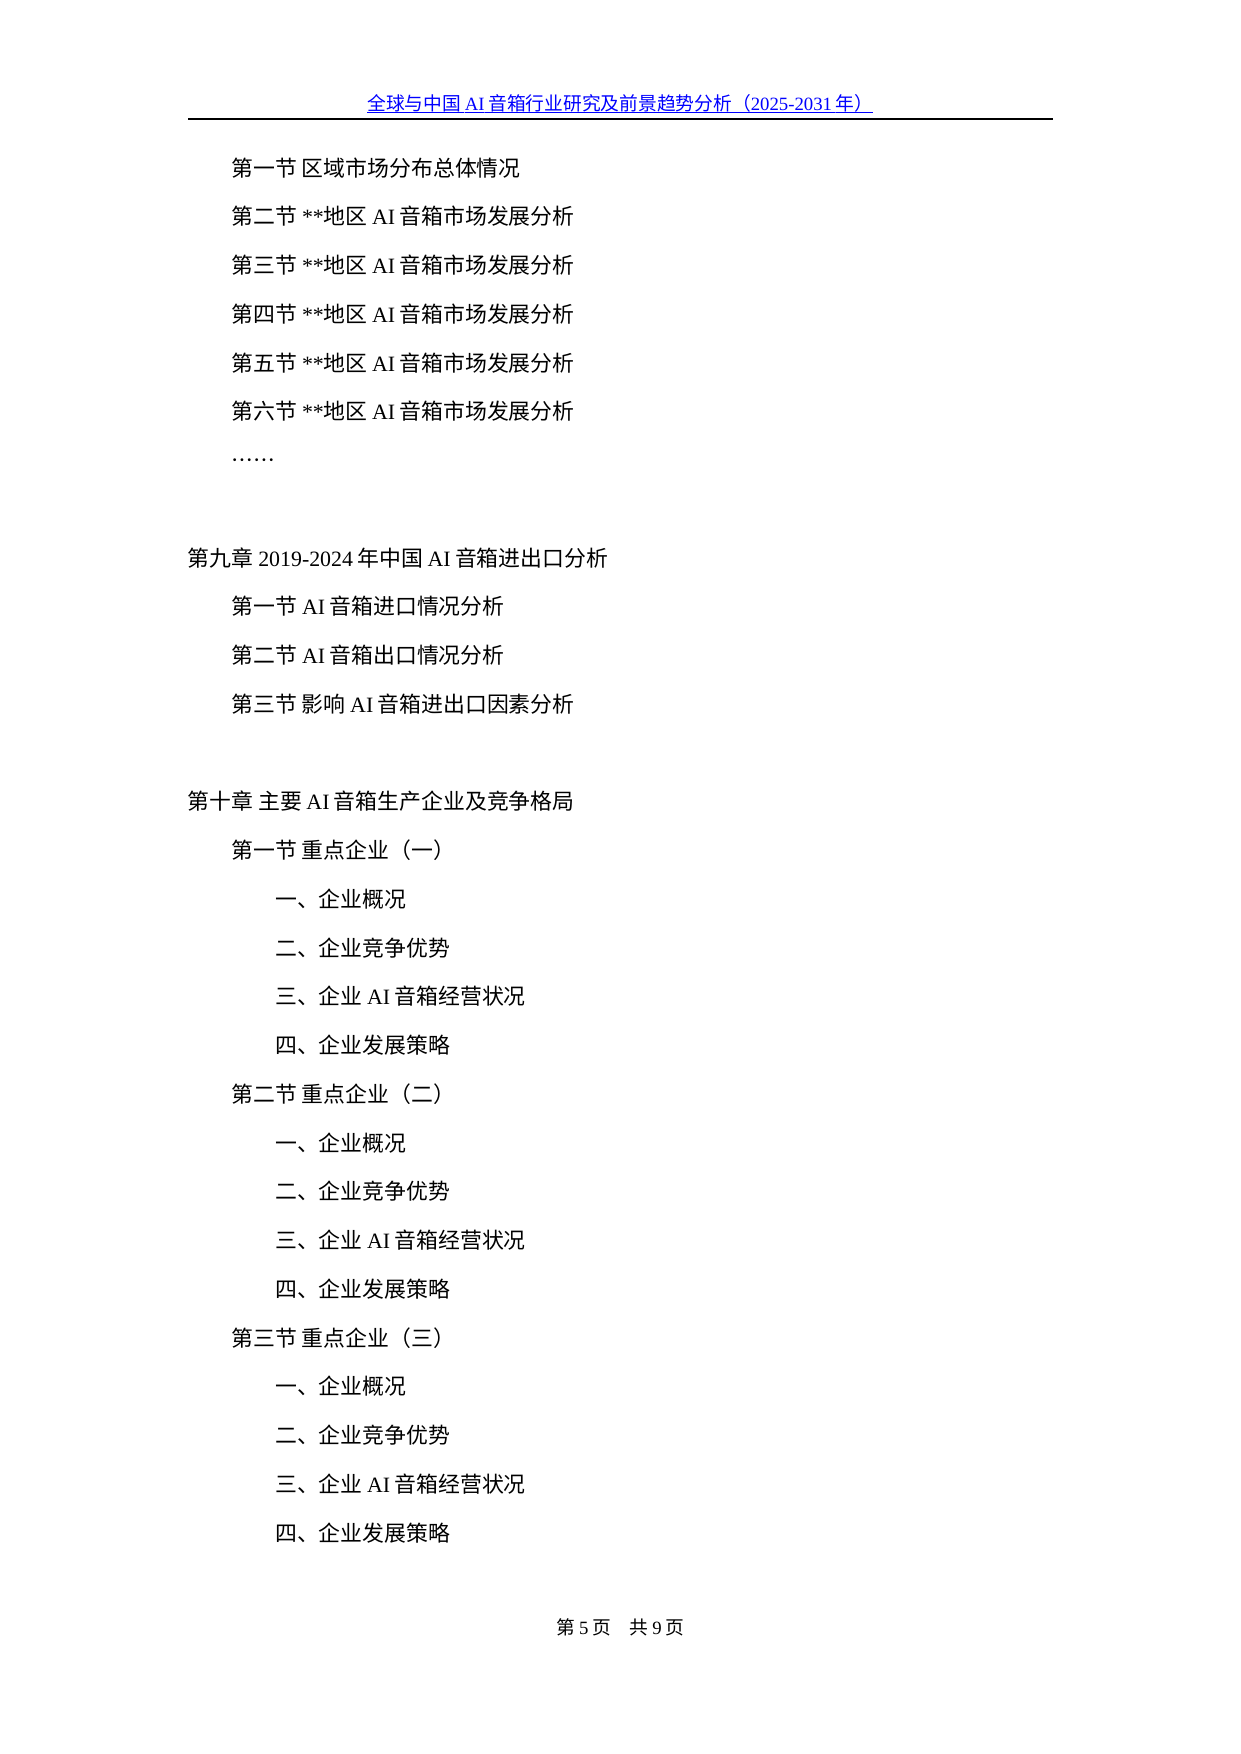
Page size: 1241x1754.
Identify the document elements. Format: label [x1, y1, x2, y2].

text [187, 150, 1053, 1548]
